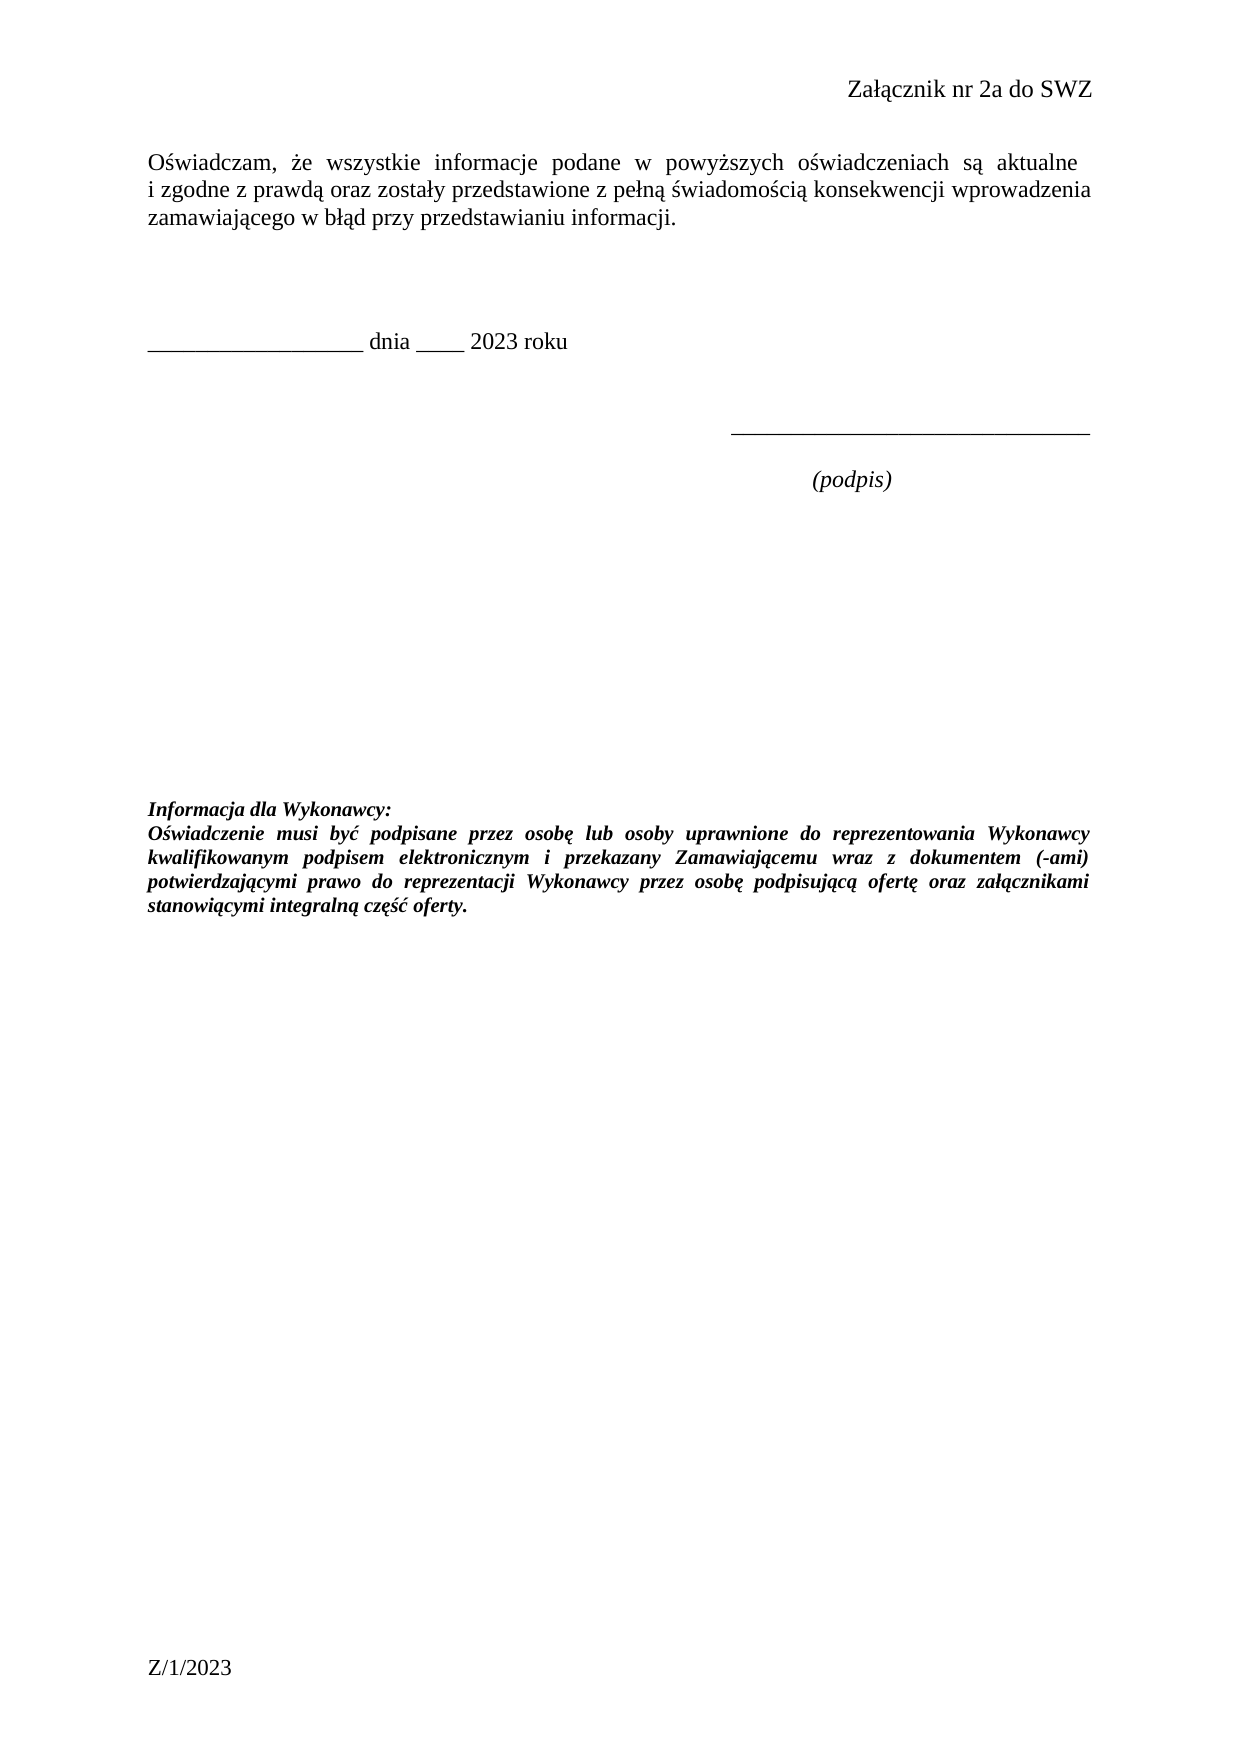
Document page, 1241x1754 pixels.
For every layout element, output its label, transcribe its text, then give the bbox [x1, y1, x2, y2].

text (podpis) [812, 465, 1093, 493]
text Informacja dla Wykonawcy: [148, 796, 1093, 821]
text Oświadczam, że wszystkie informacje podane w powyższych oświadczeniach są aktualne i zgodne z prawdą oraz zostały przedstawione z pełną świadomością konsekwencji wprowadzenia zamawiającego w błąd przy przedstawianiu informacji. [148, 148, 1093, 230]
text __________________ dnia ____ 2023 roku [148, 327, 1093, 355]
text Oświadczenie musi być podpisane przez osobę lub osoby uprawnione do reprezentowania Wykonawcy kwalifikowanym podpisem elektronicznym i przekazany Zamawiającemu wraz z dokumentem (-ami) potwierdzającymi prawo do reprezentacji Wykonawcy przez osobę podpisującą ofertę oraz załącznikami stanowiącymi integralną część oferty. [148, 821, 1093, 917]
text ______________________________ [148, 410, 1093, 438]
